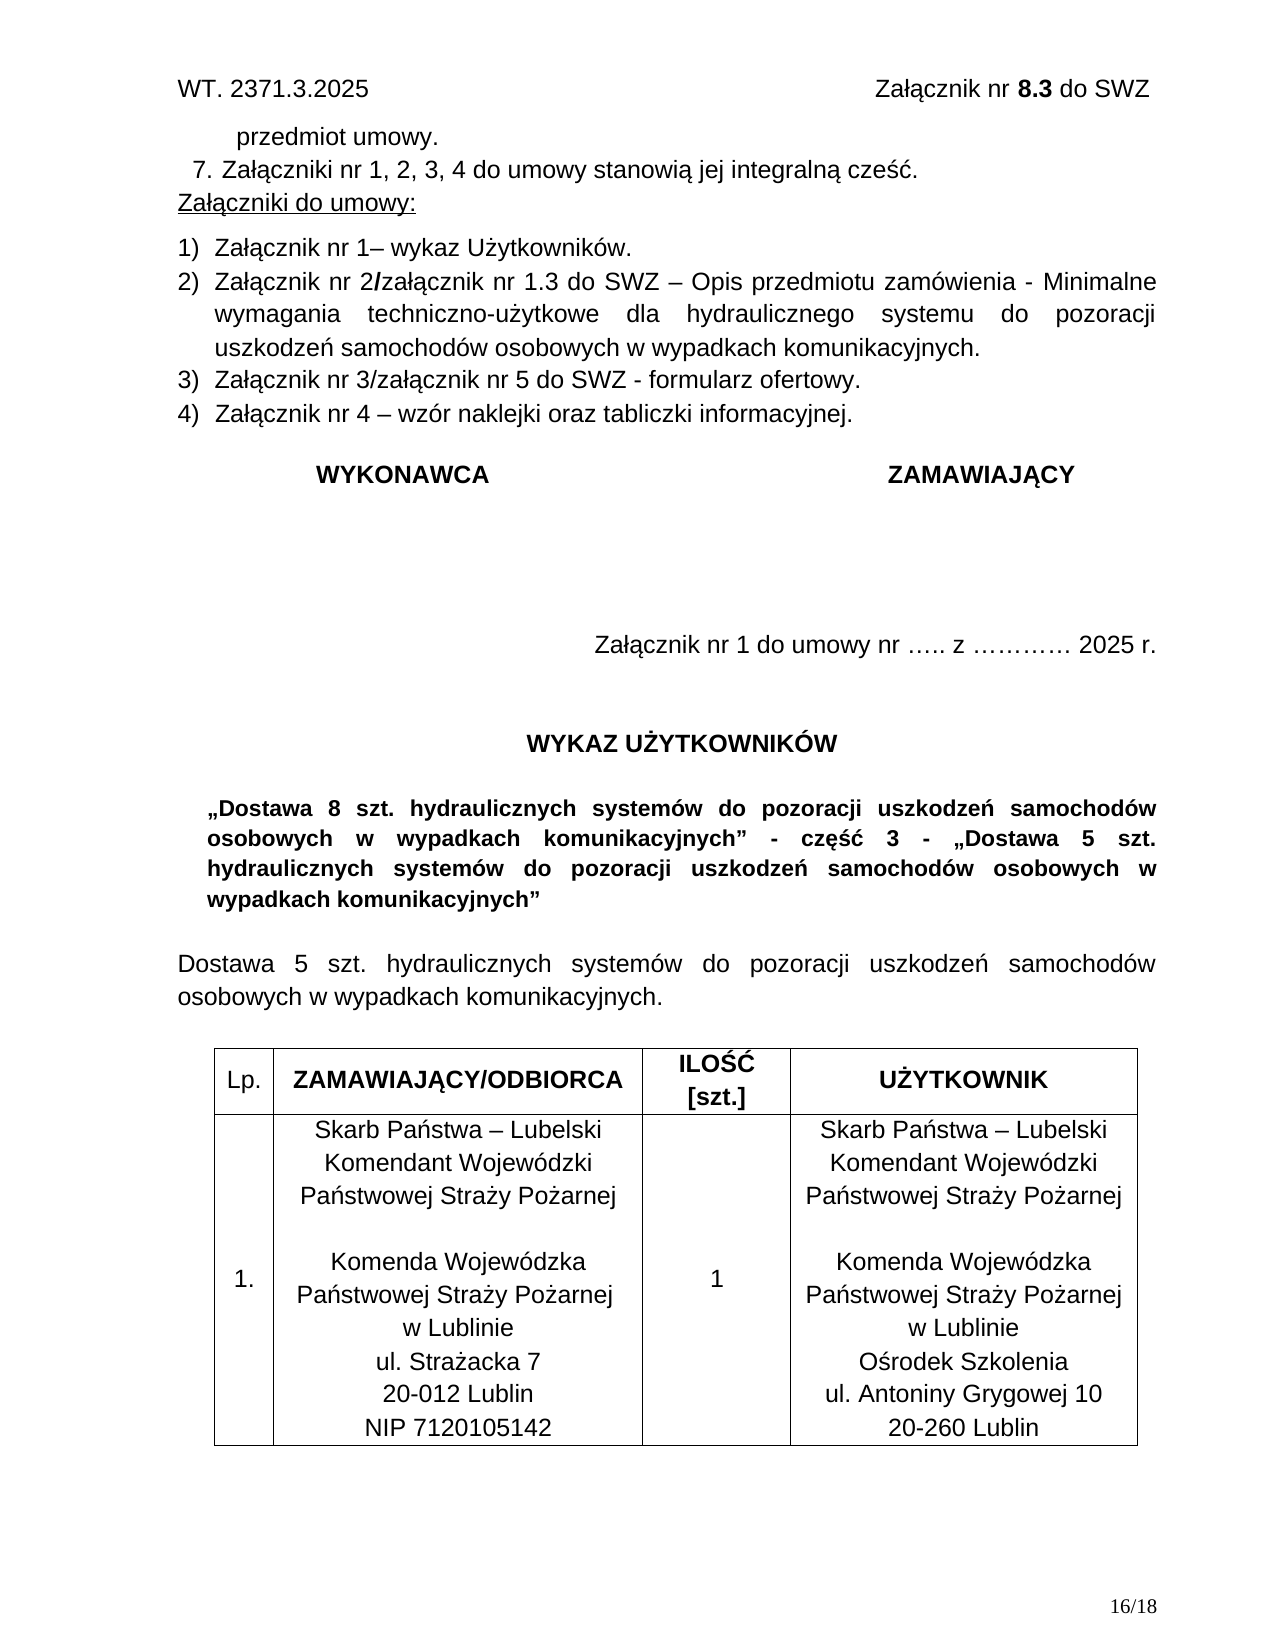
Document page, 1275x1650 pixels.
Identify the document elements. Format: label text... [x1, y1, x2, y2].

table_header ILOŚĆ [szt.] [643, 1049, 790, 1114]
table_cell 1. [215, 1115, 273, 1445]
text „Dostawa 8 szt. hydraulicznych systemów do pozoracji uszkodzeń samochodów osobowych w wypadkach komunikacyjnych” - część 3 - „Dostawa 5 szt. hydraulicznych systemów do pozoracji uszkodzeń samochodów osobowych w wypadkach komunikacyjnych” [207, 795, 1157, 912]
text WYKAZ UŻYTKOWNIKÓW [207, 729, 1157, 758]
table_header Lp. [215, 1049, 273, 1114]
list Załączniki nr 1, 2, 3, 4 do umowy stanowią jej integralną cześć. [192, 155, 1157, 184]
table_cell 1 [643, 1115, 790, 1445]
list Załącznik nr 4 – wzór naklejki oraz tabliczki informacyjnej. [177, 398, 1157, 427]
text Załącznik nr 1 do umowy nr ….. z ………… 2025 r. [207, 630, 1157, 659]
list Załącznik nr 3/załącznik nr 5 do SWZ - formularz ofertowy. [177, 366, 1157, 394]
table_cell Skarb Państwa – Lubelski Komendant Wojewódzki Państwowej Straży Pożarnej Komenda Wojewódzka Państwowej Straży Pożarnej w Lublinie Ośrodek Szkolenia ul. Antoniny Grygowej 10 20-260 Lublin [791, 1115, 1137, 1445]
text WYKONAWCA ZAMAWIAJĄCY [177, 460, 1157, 489]
list Załącznik nr 2/załącznik nr 1.3 do SWZ – Opis przedmiotu zamówienia - Minimalne wymagania techniczno-użytkowe dla hydraulicznego systemu do pozoracji uszkodzeń samochodów osobowych w wypadkach komunikacyjnych. [177, 266, 1157, 361]
text Dostawa 5 szt. hydraulicznych systemów do pozoracji uszkodzeń samochodów osobowych w wypadkach komunikacyjnych. [177, 949, 1157, 1011]
list Załącznik nr 1– wykaz Użytkowników. [177, 233, 1157, 262]
text Załączniki do umowy: [177, 188, 1157, 217]
table_header UŻYTKOWNIK [791, 1049, 1137, 1114]
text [192, 122, 1157, 151]
table_cell Skarb Państwa – Lubelski Komendant Wojewódzki Państwowej Straży Pożarnej Komenda Wojewódzka Państwowej Straży Pożarnej w Lublinie ul. Strażacka 7 20-012 Lublin NIP 7120105142 [274, 1115, 642, 1445]
table_header ZAMAWIAJĄCY/ODBIORCA [274, 1049, 642, 1114]
